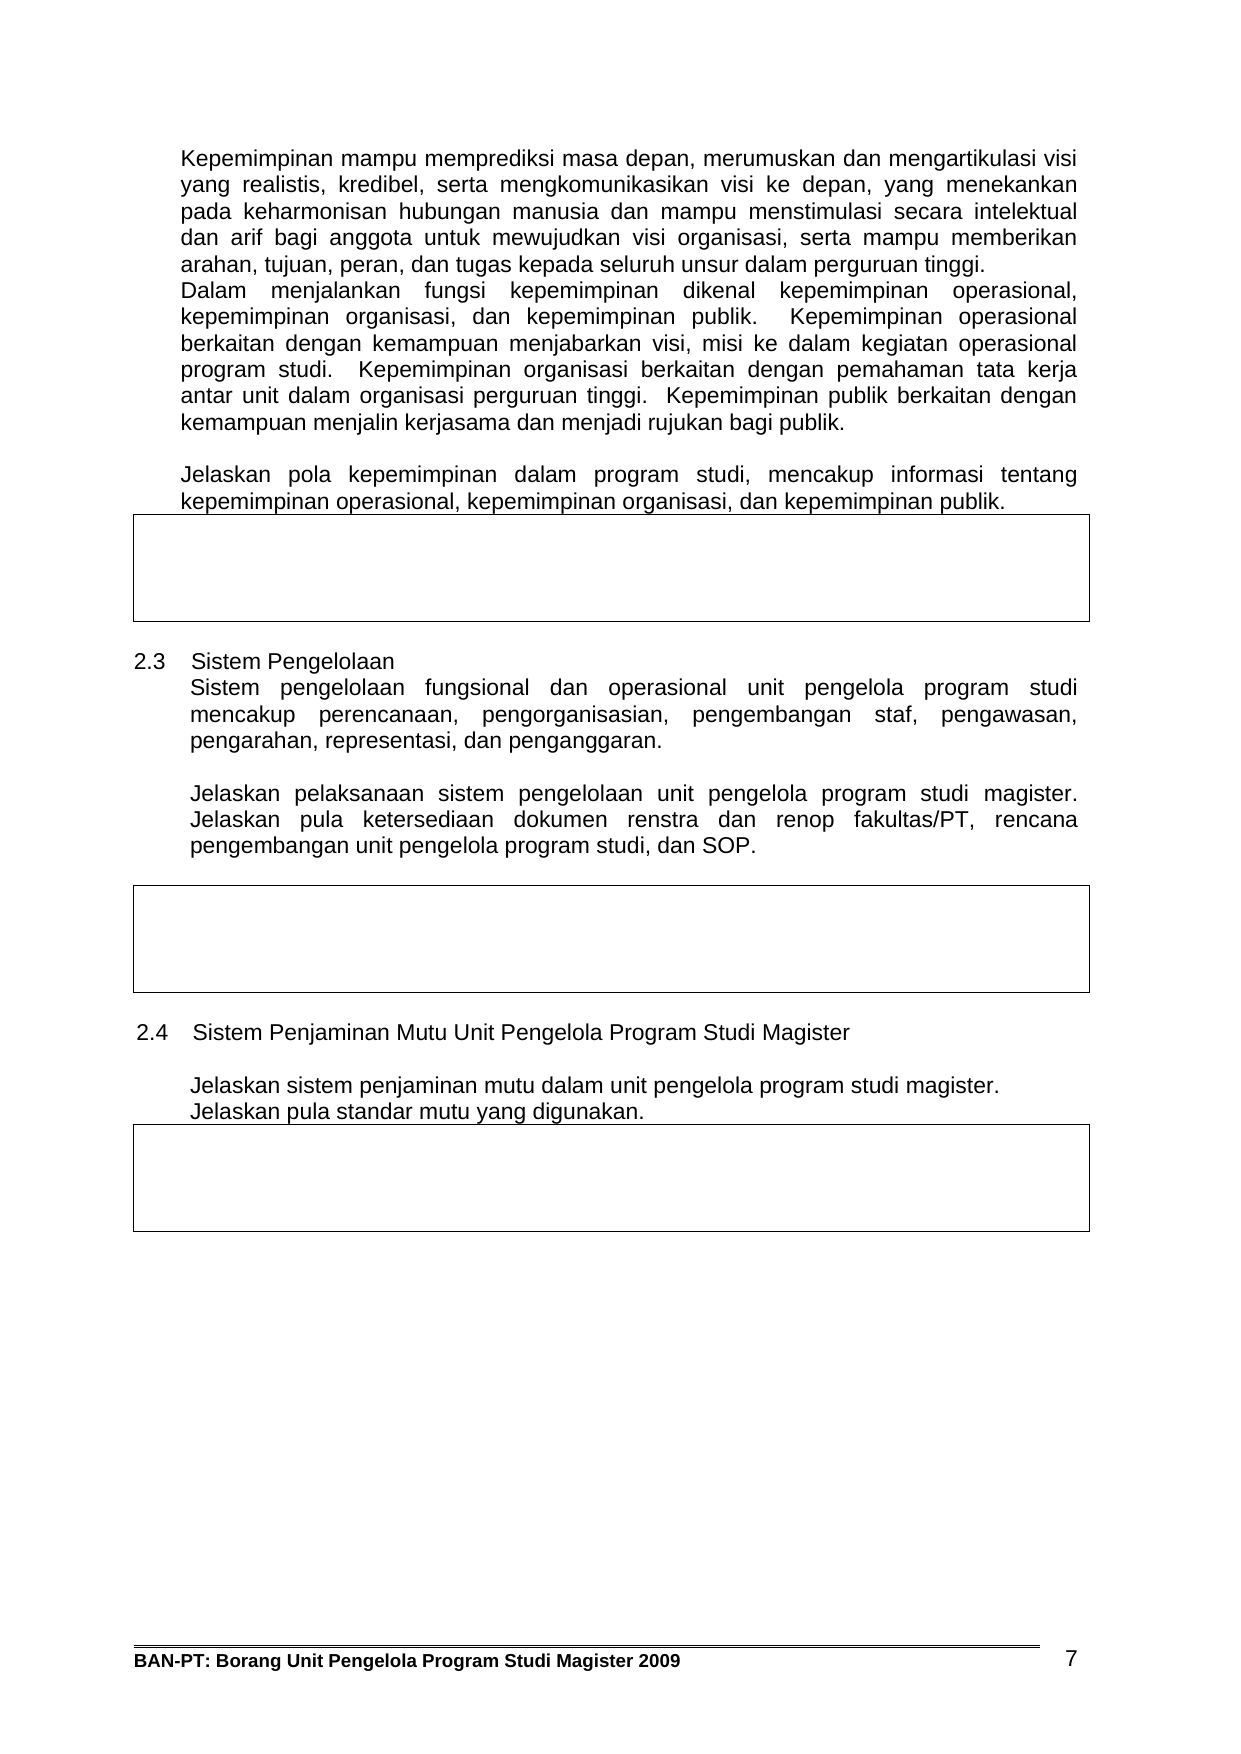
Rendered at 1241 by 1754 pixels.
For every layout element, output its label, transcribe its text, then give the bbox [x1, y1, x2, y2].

text Dalam menjalankan fungsi kepemimpinan dikenal kepemimpinan operasional, kepemimpinan organisasi, dan kepemimpinan publik. Kepemimpinan operasional berkaitan dengan kemampuan menjabarkan visi, misi ke dalam kegiatan operasional program studi. Kepemimpinan organisasi berkaitan dengan pemahaman tata kerja antar unit dalam organisasi perguruan tinggi. Kepemimpinan publik berkaitan dengan kemampuan menjalin kerjasama dan menjadi rujukan bagi publik. [180, 277, 1078, 435]
text 2.3 Sistem Pengelolaan [133, 648, 1078, 674]
text Jelaskan sistem penjaminan mutu dalam unit pengelola program studi magister. Jelaskan pula standar mutu yang digunakan. [190, 1072, 1078, 1124]
text 2.4 Sistem Penjaminan Mutu Unit Pengelola Program Studi Magister [136, 1019, 1078, 1045]
text Jelaskan pelaksanaan sistem pengelolaan unit pengelola program studi magister. Jelaskan pula ketersediaan dokumen renstra dan renop fakultas/PT, rencana pengembangan unit pengelola program studi, dan SOP. [190, 780, 1078, 859]
table_header [134, 886, 1089, 992]
text Jelaskan pola kepemimpinan dalam program studi, mencakup informasi tentang kepemimpinan operasional, kepemimpinan organisasi, dan kepemimpinan publik. [180, 461, 1078, 514]
text Sistem pengelolaan fungsional dan operasional unit pengelola program studi mencakup perencanaan, pengorganisasian, pengembangan staf, pengawasan, pengarahan, representasi, dan penganggaran. [190, 674, 1078, 753]
table_header [134, 1125, 1089, 1231]
table_header [134, 515, 1089, 621]
text Kepemimpinan mampu memprediksi masa depan, merumuskan dan mengartikulasi visi yang realistis, kredibel, serta mengkomunikasikan visi ke depan, yang menekankan pada keharmonisan hubungan manusia dan mampu menstimulasi secara intelektual dan arif bagi anggota untuk mewujudkan visi organisasi, serta mampu memberikan arahan, tujuan, peran, dan tugas kepada seluruh unsur dalam perguruan tinggi. [180, 145, 1078, 277]
